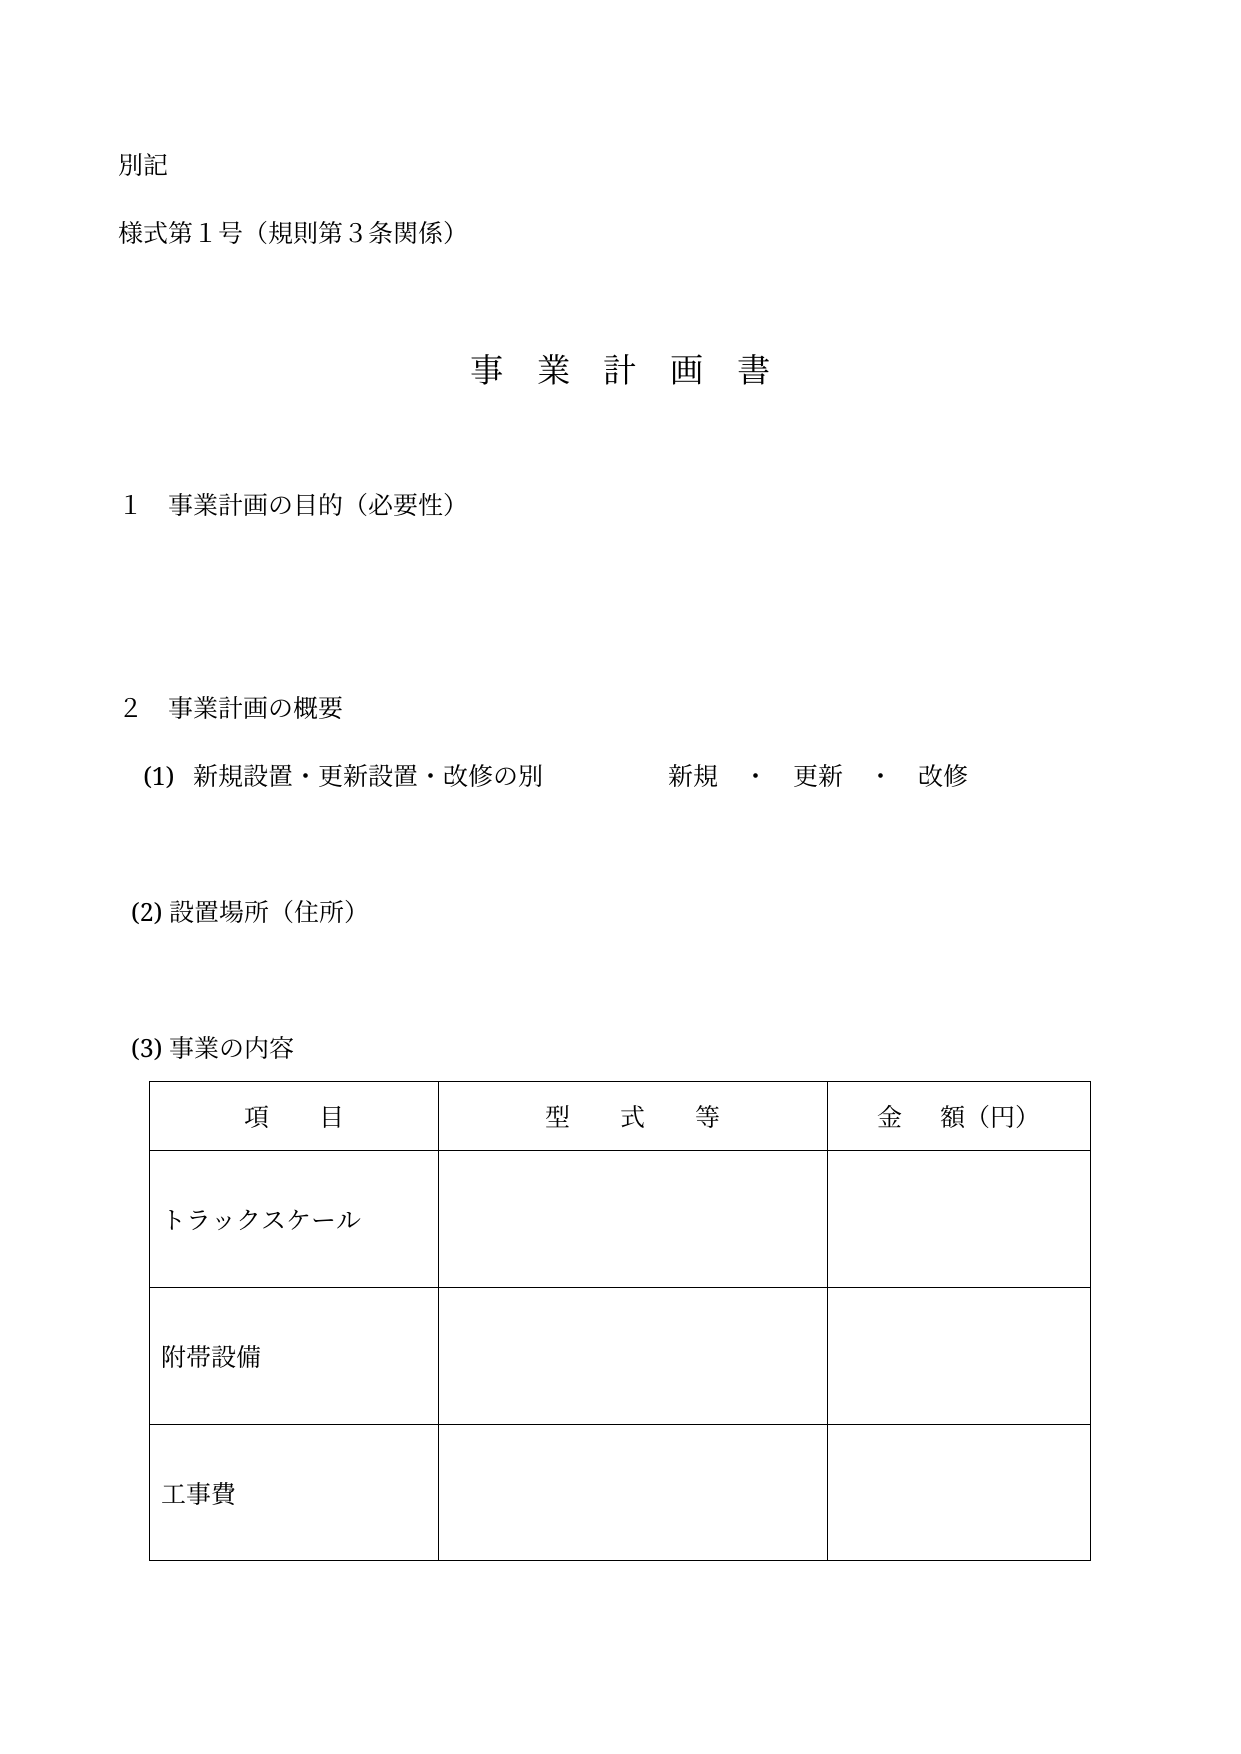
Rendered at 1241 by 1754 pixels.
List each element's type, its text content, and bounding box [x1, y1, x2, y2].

table_cell [828, 1288, 1090, 1423]
text １ 事業計画の目的（必要性） [118, 469, 1122, 537]
table_header 金 額（円） [828, 1082, 1090, 1150]
text (2) 設置場所（住所） [118, 877, 1122, 945]
table_cell [828, 1425, 1090, 1560]
list 新規設置・更新設置・改修の別 新規 ・ 更新 ・ 改修 [143, 741, 1122, 809]
text 別記 [118, 130, 1122, 198]
table_header 項 目 [150, 1082, 438, 1150]
text ２ 事業計画の概要 [118, 673, 1122, 741]
table_header 型 式 等 [439, 1082, 827, 1150]
table_cell [439, 1288, 827, 1423]
table_cell トラックスケール [150, 1151, 438, 1287]
table_cell 附帯設備 [150, 1288, 438, 1423]
text 事 業 計 画 書 [118, 334, 1122, 402]
text 様式第１号（規則第３条関係） [118, 198, 1122, 266]
table_cell 工事費 [150, 1425, 438, 1560]
table_cell [439, 1425, 827, 1560]
text (3) 事業の内容 [118, 1013, 1122, 1081]
table_cell [439, 1151, 827, 1287]
table_cell [828, 1151, 1090, 1287]
